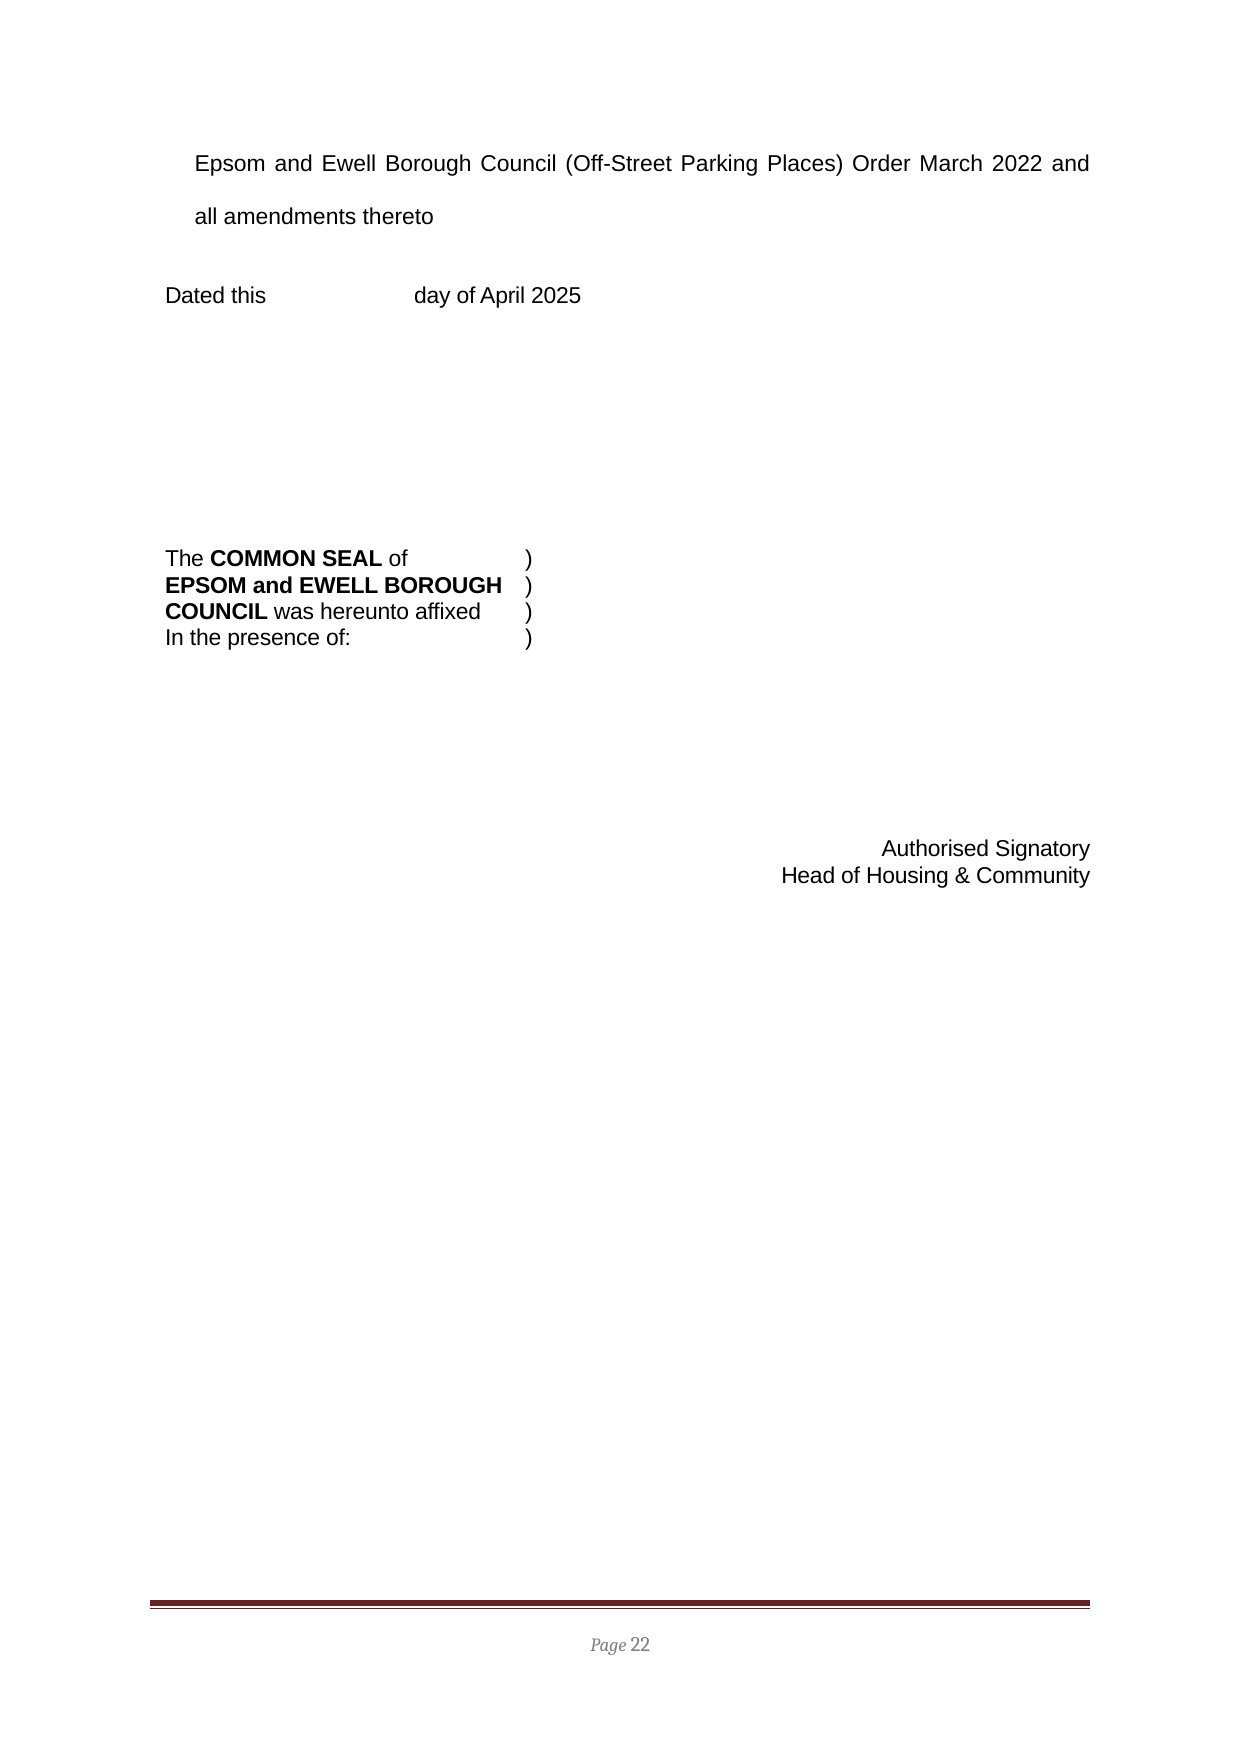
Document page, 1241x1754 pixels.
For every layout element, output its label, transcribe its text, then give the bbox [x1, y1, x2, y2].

text Dated this day of April 2025 [165, 282, 1090, 308]
text Epsom and Ewell Borough Council (Off-Street Parking Places) Order March 2022 and all amendments thereto [194, 150, 1090, 229]
text EPSOM and EWELL BOROUGH ) [165, 572, 1090, 598]
text COUNCIL was hereunto affixed ) [165, 598, 1090, 624]
text Head of Housing & Community [165, 862, 1090, 888]
text The COMMON SEAL of ) [165, 545, 1090, 572]
text In the presence of: ) [165, 624, 1090, 651]
text Authorised Signatory [165, 835, 1090, 862]
